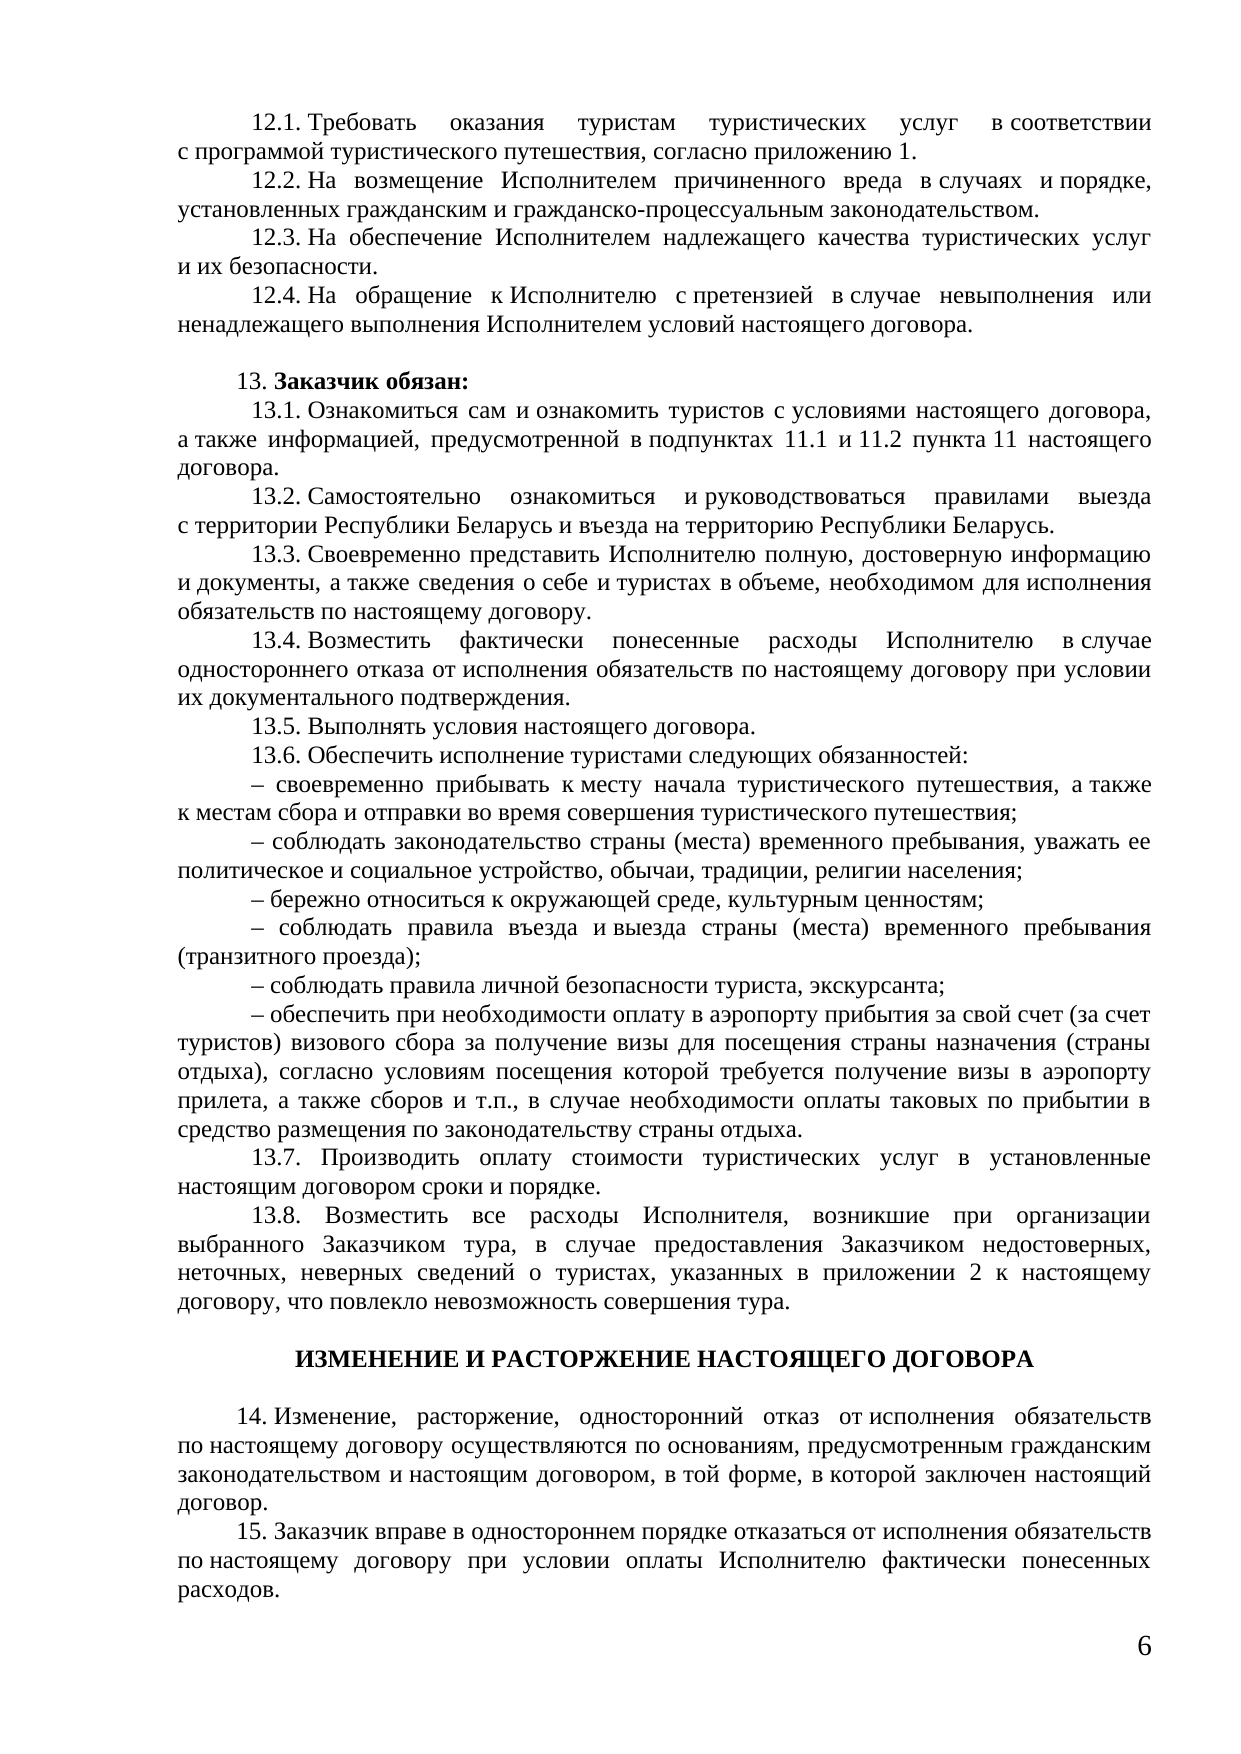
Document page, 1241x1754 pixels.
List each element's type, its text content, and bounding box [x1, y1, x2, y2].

text – своевременно прибывать к месту начала туристического путешествия, а также к местам сбора и отправки во время совершения туристического путешествия; [177, 769, 1152, 826]
text 13.4. Возместить фактически понесенные расходы Исполнителю в случае одностороннего отказа от исполнения обязательств по настоящему договору при условии их документального подтверждения. [177, 625, 1152, 711]
text 12.1. Требовать оказания туристам туристических услуг в соответствии с программой туристического путешествия, согласно приложению 1. [177, 107, 1152, 165]
text 13.3. Своевременно представить Исполнителю полную, достоверную информацию и документы, а также сведения о себе и туристах в объеме, необходимом для исполнения обязательств по настоящему договору. [177, 539, 1152, 625]
text 13.6. Обеспечить исполнение туристами следующих обязанностей: [177, 740, 1152, 769]
text 12.4. На обращение к Исполнителю с претензией в случае невыполнения или ненадлежащего выполнения Исполнителем условий настоящего договора. [177, 280, 1152, 337]
text – соблюдать правила личной безопасности туриста, экскурсанта; [177, 970, 1152, 999]
text 12.3. На обеспечение Исполнителем надлежащего качества туристических услуг и их безопасности. [177, 222, 1152, 280]
text 13.7. Производить оплату стоимости туристических услуг в установленные настоящим договором сроки и порядке. [177, 1142, 1152, 1200]
text 13.5. Выполнять условия настоящего договора. [177, 711, 1152, 740]
text – бережно относиться к окружающей среде, культурным ценностям; [177, 884, 1152, 912]
text 12.2. На возмещение Исполнителем причиненного вреда в случаях и порядке, установленных гражданским и гражданско-процессуальным законодательством. [177, 165, 1152, 222]
text 13. Заказчик обязан: [177, 366, 1152, 395]
text – обеспечить при необходимости оплату в аэропорту прибытия за свой счет (за счет туристов) визового сбора за получение визы для посещения страны назначения (страны отдыха), согласно условиям посещения которой требуется получение визы в аэропорту прилета, а также сборов и т.п., в случае необходимости оплаты таковых по прибытии в средство размещения по законодательству страны отдыха. [177, 999, 1152, 1142]
text 13.8. Возместить все расходы Исполнителя, возникшие при организации выбранного Заказчиком тура, в случае предоставления Заказчиком недостоверных, неточных, неверных сведений о туристах, указанных в приложении 2 к настоящему договору, что повлекло невозможность совершения тура. [177, 1200, 1152, 1315]
text 13.2. Самостоятельно ознакомиться и руководствоваться правилами выезда с территории Республики Беларусь и въезда на территорию Республики Беларусь. [177, 481, 1152, 539]
text 15. Заказчик вправе в одностороннем порядке отказаться от исполнения обязательств по настоящему договору при условии оплаты Исполнителю фактически понесенных расходов. [177, 1516, 1152, 1602]
text ИЗМЕНЕНИЕ И РАСТОРЖЕНИЕ НАСТОЯЩЕГО ДОГОВОРА [177, 1344, 1152, 1372]
text 13.1. Ознакомиться сам и ознакомить туристов с условиями настоящего договора, а также информацией, предусмотренной в подпунктах 11.1 и 11.2 пункта 11 настоящего договора. [177, 395, 1152, 481]
text 14. Изменение, расторжение, односторонний отказ от исполнения обязательств по настоящему договору осуществляются по основаниям, предусмотренным гражданским законодательством и настоящим договором, в той форме, в которой заключен настоящий договор. [177, 1401, 1152, 1516]
text – соблюдать правила въезда и выезда страны (места) временного пребывания (транзитного проезда); [177, 912, 1152, 970]
text – соблюдать законодательство страны (места) временного пребывания, уважать ее политическое и социальное устройство, обычаи, традиции, религии населения; [177, 826, 1152, 884]
